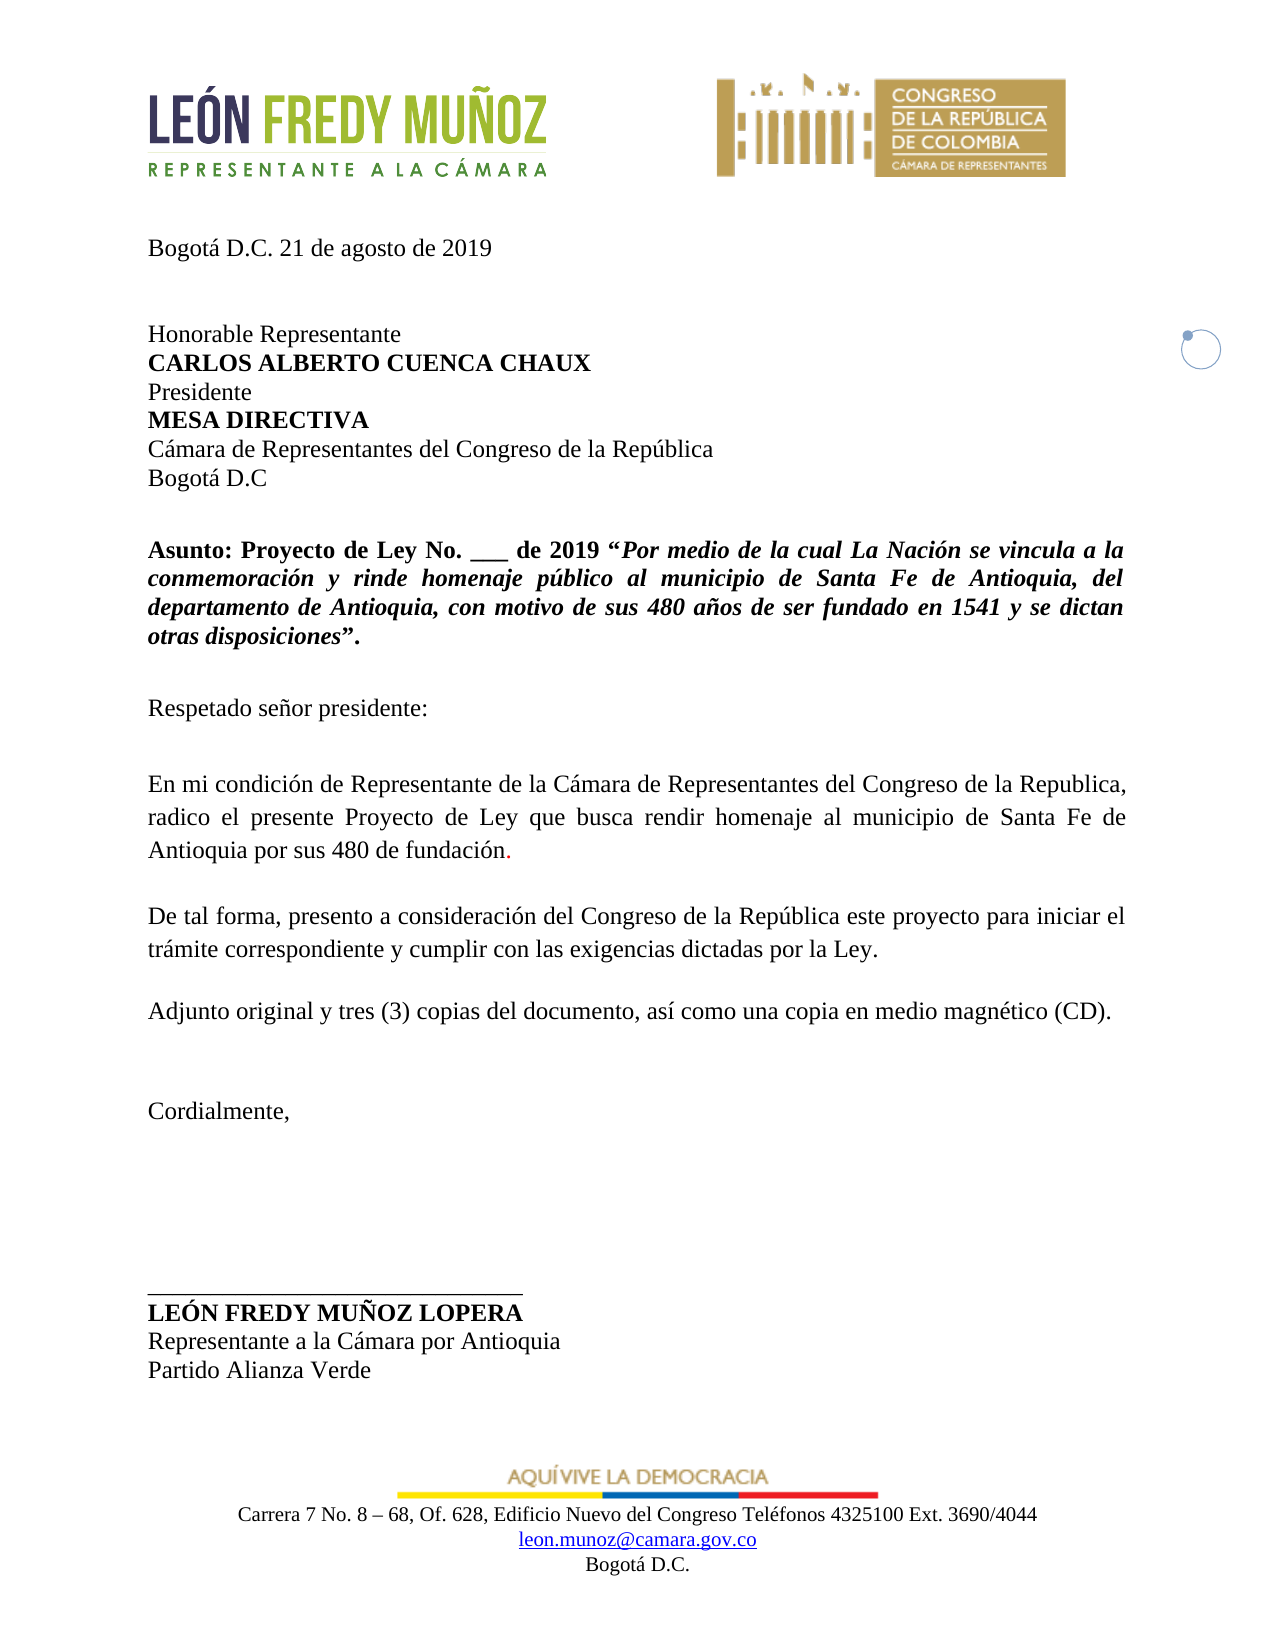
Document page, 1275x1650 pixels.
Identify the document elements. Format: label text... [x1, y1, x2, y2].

text ______________________________ [148, 1269, 1127, 1298]
text Representante a la Cámara por Antioquia [148, 1326, 1127, 1355]
text Respetado señor presidente: [148, 693, 1127, 722]
text Presidente [148, 377, 1127, 405]
text De tal forma, presento a consideración del Congreso de la República este proyecto para iniciar el trámite correspondiente y cumplir con las exigencias dictadas por la Ley. [148, 901, 1127, 963]
text CARLOS ALBERTO CUENCA CHAUX [148, 348, 1127, 377]
text MESA DIRECTIVA [148, 405, 1127, 434]
picture [382, 1457, 893, 1502]
text En mi condición de Representante de la Cámara de Representantes del Congreso de la Republica, radico el presente Proyecto de Ley que busca rendir homenaje al municipio de Santa Fe de Antioquia por sus 480 de fundación. [148, 769, 1127, 864]
text Adjunto original y tres (3) copias del documento, así como una copia en medio magnético (CD). [148, 996, 1127, 1024]
text Partido Alianza Verde [148, 1355, 1127, 1384]
picture [716, 73, 1066, 177]
text Honorable Representante [148, 319, 1127, 348]
text Cámara de Representantes del Congreso de la República [148, 434, 1127, 463]
picture [147, 86, 547, 177]
text Bogotá D.C [148, 463, 1127, 492]
text Bogotá D.C. 21 de agosto de 2019 [148, 233, 1127, 262]
text LEÓN FREDY MUÑOZ LOPERA [148, 1298, 1127, 1326]
text Asunto: Proyecto de Ley No. ___ de 2019 “Por medio de la cual La Nación se vincula a la conmemoración y rinde homenaje público al municipio de Santa Fe de Antioquia, del departamento de Antioquia, con motivo de sus 480 años de ser fundado en 1541 y se dictan otras disposiciones”. [148, 535, 1127, 650]
text Cordialmente, [148, 1096, 1127, 1125]
